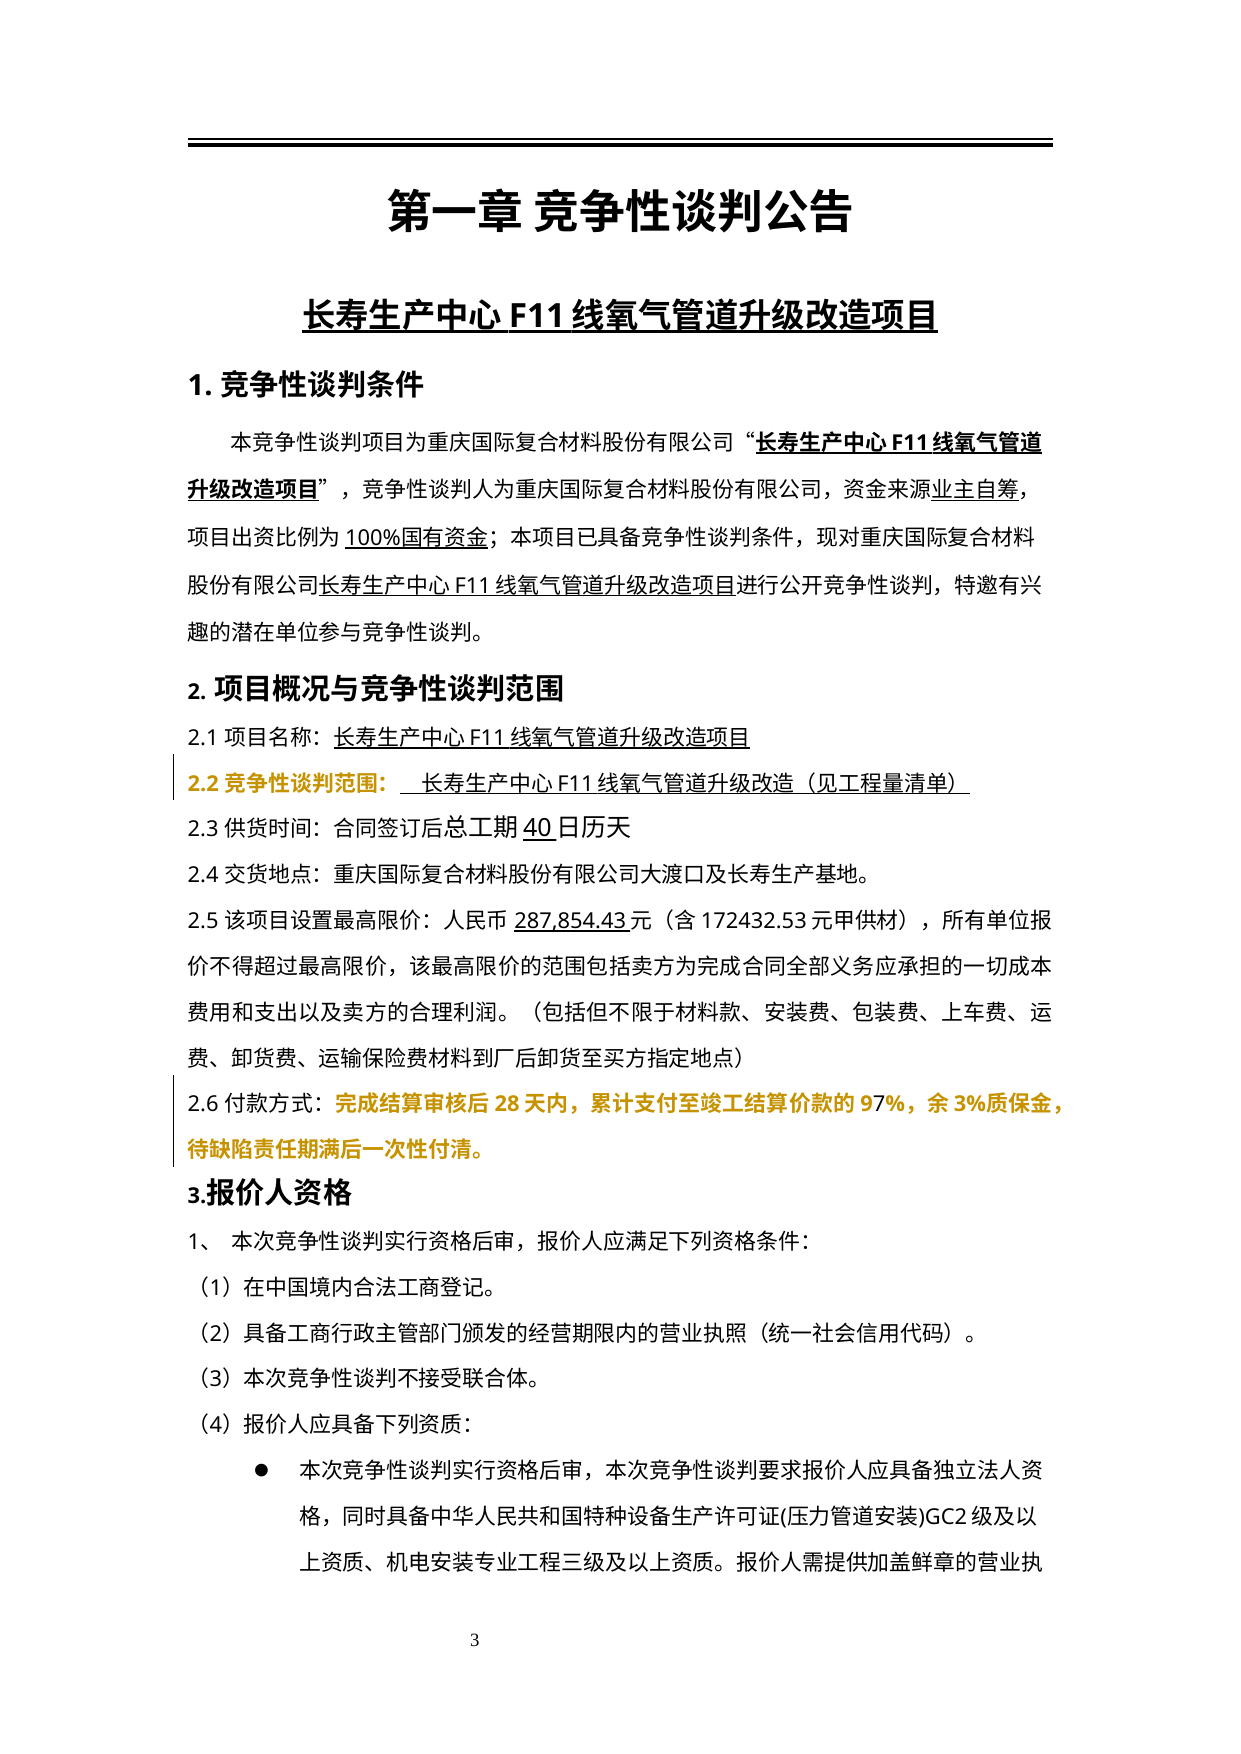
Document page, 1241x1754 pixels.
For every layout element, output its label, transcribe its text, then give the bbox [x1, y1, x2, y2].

text 1、 本次竞争性谈判实行资格后审，报价人应满足下列资格条件： [187, 1213, 1053, 1258]
text 2.5 该项目设置最高限价：人民币287,854.43元（含172432.53元甲供材），所有单位报价不得超过最高限价，该最高限价的范围包括卖方为完成合同全部义务应承担的一切成本、费用和支出以及卖方的合理利润。（包括但不限于材料款、安装费、包装费、上车费、运费、卸货费、运输保险费材料到厂后卸货至买方指定地点） [187, 892, 1053, 1075]
text 长寿生产中心F11线氧气管道升级改造项目 [187, 289, 1053, 337]
text 2.6 付款方式：完成结算审核后28天内，累计支付至竣工结算价款的97%，余3%质保金，待缺陷责任期满后一次性付清。 [187, 1075, 1053, 1167]
text 1. 竞争性谈判条件 [187, 361, 1053, 404]
text （4）报价人应具备下列资质： [187, 1396, 1053, 1442]
text 2.2 竞争性谈判范围： 长寿生产中心F11线氧气管道升级改造（见工程量清单） [187, 754, 1053, 800]
text 2.4 交货地点：重庆国际复合材料股份有限公司大渡口及长寿生产基地。 [187, 846, 1053, 892]
text （3）本次竞争性谈判不接受联合体。 [187, 1350, 1053, 1396]
text 2. 项目概况与竞争性谈判范围 [187, 663, 1053, 708]
text （2）具备工商行政主管部门颁发的经营期限内的营业执照（统一社会信用代码）。 [187, 1304, 1053, 1350]
text （1）在中国境内合法工商登记。 [187, 1258, 1053, 1304]
text 本竞争性谈判项目为重庆国际复合材料股份有限公司“长寿生产中心F11线氧气管道升级改造项目”，竞争性谈判人为重庆国际复合材料股份有限公司，资金来源业主自筹，项目出资比例为100%国有资金；本项目已具备竞争性谈判条件，现对重庆国际复合材料股份有限公司长寿生产中心F11线氧气管道升级改造项目进行公开竞争性谈判，特邀有兴趣的潜在单位参与竞争性谈判。 [187, 425, 1053, 647]
text 2.3 供货时间：合同签订后总工期40日历天 [187, 800, 1053, 846]
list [253, 1442, 1053, 1579]
text 3.报价人资格 [187, 1167, 1053, 1213]
subtitle 第一章 竞争性谈判公告 [187, 175, 1053, 241]
text 2.1 项目名称：长寿生产中心F11线氧气管道升级改造项目 [187, 708, 1053, 754]
